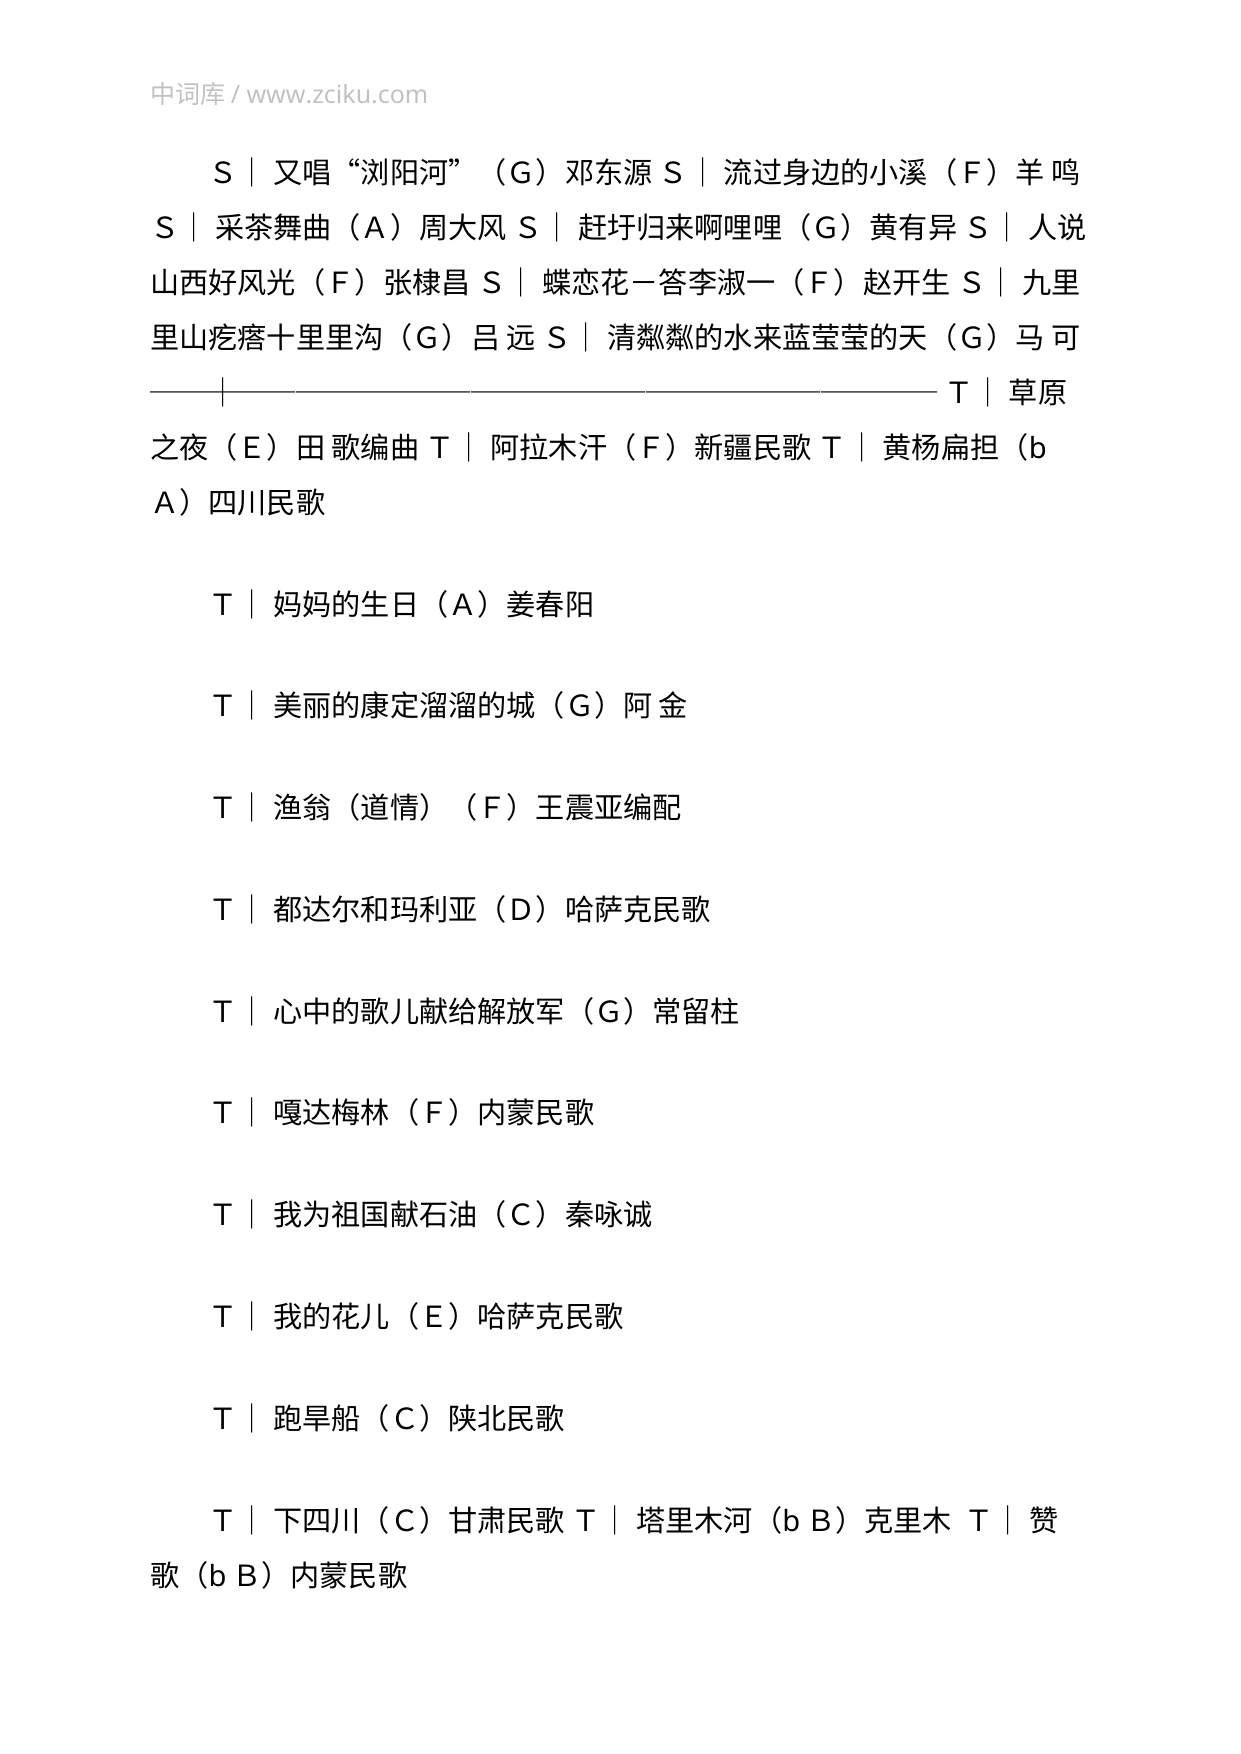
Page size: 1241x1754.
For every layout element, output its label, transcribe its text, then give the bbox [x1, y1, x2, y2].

text Ｔ│ 心中的歌儿献给解放军（Ｇ）常留柱 [150, 988, 1090, 1031]
text Ｔ│ 妈妈的生日（Ａ）姜春阳 [150, 581, 1090, 623]
text Ｔ│ 下四川（Ｃ）甘肃民歌 Ｔ│ 塔里木河（bＢ）克里木 Ｔ│ 赞 歌（bＢ）内蒙民歌 [150, 1497, 1090, 1594]
text Ｔ│ 渔翁（道情）（Ｆ）王震亚编配 [150, 785, 1090, 827]
text Ｓ│ 又唱“浏阳河”（Ｇ）邓东源 Ｓ│ 流过身边的小溪（Ｆ）羊 鸣 Ｓ│ 采茶舞曲（Ａ）周大风 Ｓ│ 赶圩归来啊哩哩（Ｇ）黄有异 Ｓ│ 人说山西好风光（Ｆ）张棣昌 Ｓ│ 蝶恋花－答李淑一（Ｆ）赵开生 Ｓ│ 九里里山疙瘩十里里沟（Ｇ）吕 远 Ｓ│ 清粼粼的水来蓝莹莹的天（Ｇ）马 可 ──┼──────────────────────── Ｔ│ 草原之夜（Ｅ）田 歌编曲 Ｔ│ 阿拉木汗（Ｆ）新疆民歌 Ｔ│ 黄杨扁担（bＡ）四川民歌 [150, 150, 1090, 522]
text Ｔ│ 嘎达梅林（Ｆ）内蒙民歌 [150, 1090, 1090, 1132]
text Ｔ│ 美丽的康定溜溜的城（Ｇ）阿 金 [150, 683, 1090, 725]
text Ｔ│ 我为祖国献石油（Ｃ）秦咏诚 [150, 1192, 1090, 1234]
text Ｔ│ 我的花儿（Ｅ）哈萨克民歌 [150, 1294, 1090, 1336]
text Ｔ│ 跑旱船（Ｃ）陕北民歌 [150, 1395, 1090, 1438]
text Ｔ│ 都达尔和玛利亚（Ｄ）哈萨克民歌 [150, 887, 1090, 929]
